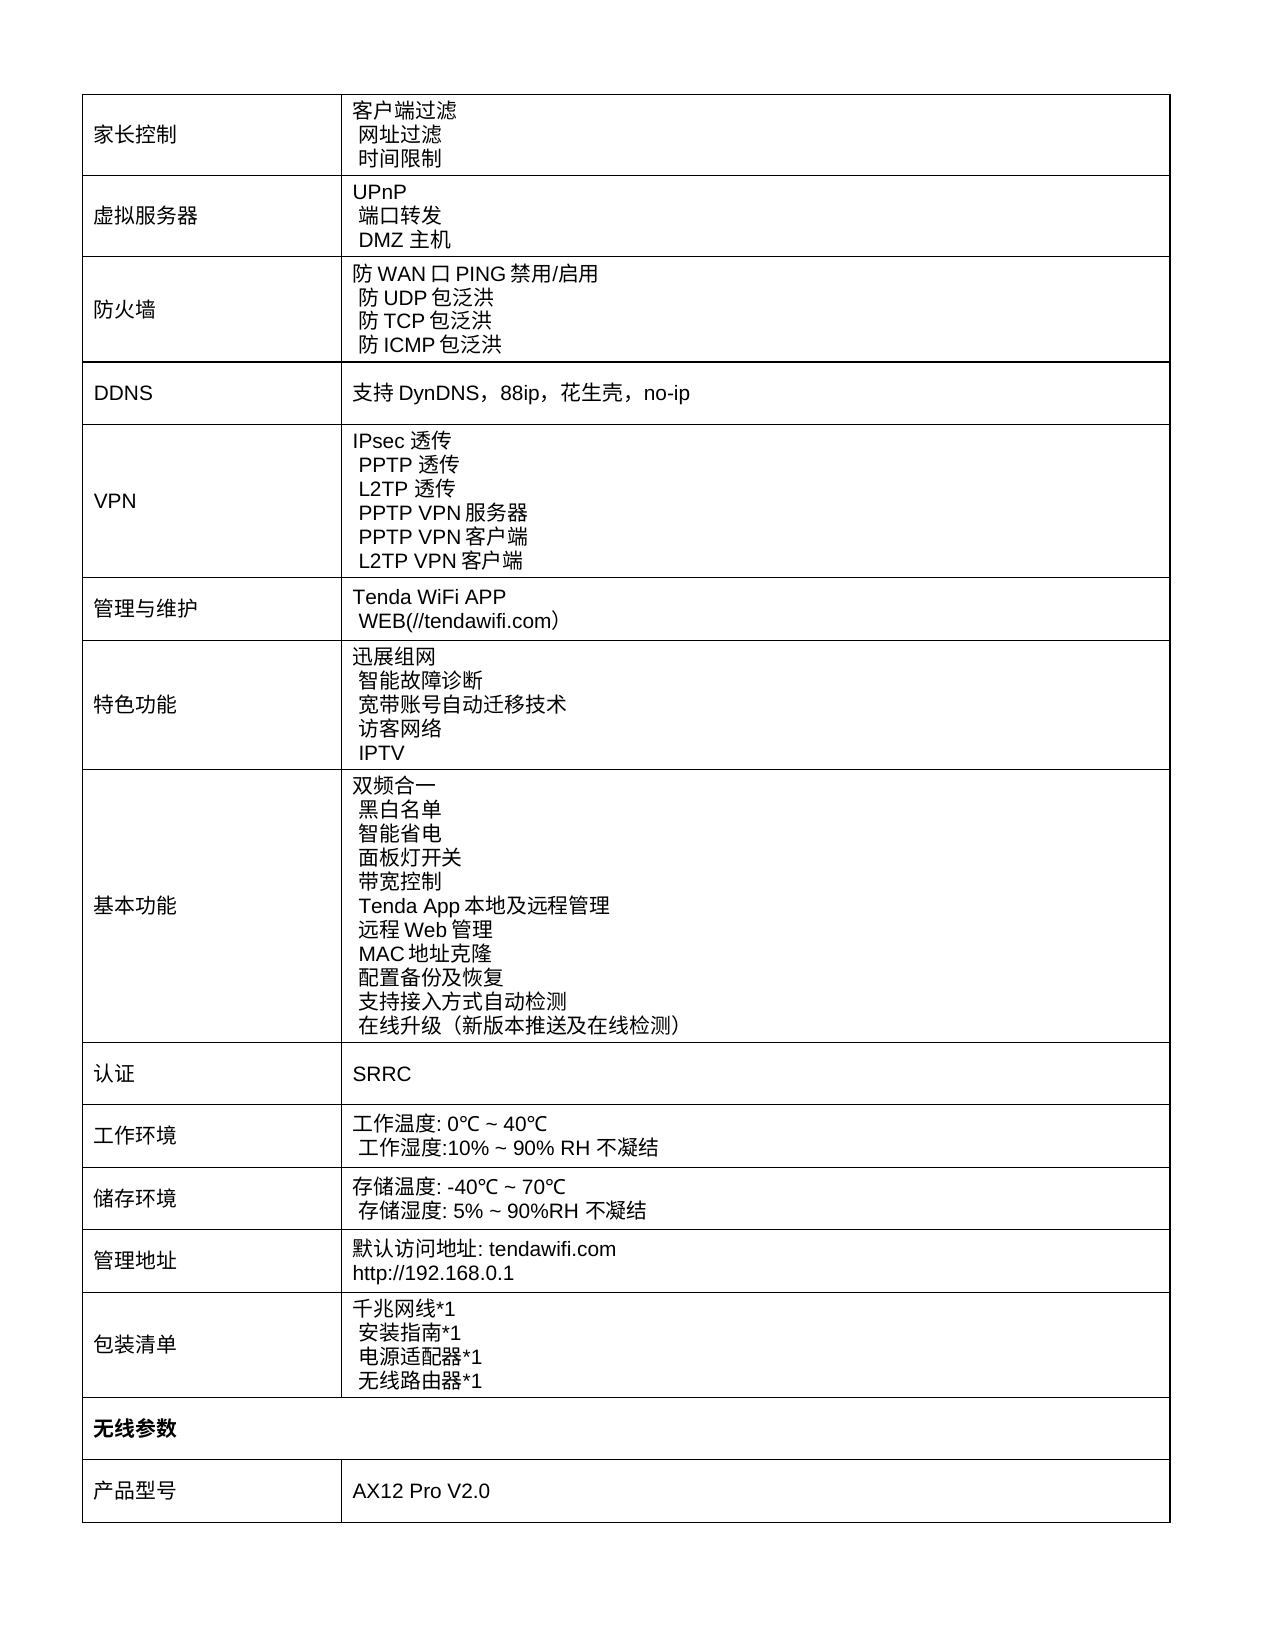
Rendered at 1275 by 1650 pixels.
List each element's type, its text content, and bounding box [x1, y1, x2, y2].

table_cell 虚拟服务器 [83, 176, 341, 256]
table_cell 迅展组网 智能故障诊断 宽带账号自动迁移技术 访客网络 IPTV [342, 641, 1169, 769]
table_cell 防火墙 [83, 257, 341, 361]
table_cell 客户端过滤 网址过滤 时间限制 [342, 95, 1169, 175]
table_cell IPsec 透传 PPTP 透传 L2TP 透传 PPTP VPN服务器 PPTP VPN客户端 L2TP VPN客户端 [342, 425, 1169, 577]
table_cell 管理与维护 [83, 578, 341, 639]
table_cell 管理地址 [83, 1230, 341, 1292]
table_cell AX12 Pro V2.0 [342, 1460, 1169, 1522]
table_cell SRRC [342, 1043, 1169, 1104]
table_cell 千兆网线*1 安装指南*1 电源适配器*1 无线路由器*1 [342, 1293, 1169, 1397]
table_cell Tenda WiFi APP WEB(//tendawifi.com） [342, 578, 1169, 639]
table_cell 防WAN口PING禁用/启用 防UDP包泛洪 防TCP包泛洪 防ICMP包泛洪 [342, 257, 1169, 361]
table_cell 家长控制 [83, 95, 341, 175]
table_cell 产品型号 [83, 1460, 341, 1522]
table_cell 存储温度: -40℃ ~ 70℃ 存储湿度: 5% ~ 90%RH 不凝结 [342, 1168, 1169, 1229]
table_cell VPN [83, 425, 341, 577]
table_cell 无线参数 [83, 1398, 1169, 1459]
table_cell 包装清单 [83, 1293, 341, 1397]
table_cell 储存环境 [83, 1168, 341, 1229]
table_cell DDNS [83, 363, 341, 424]
table_cell 工作温度: 0℃ ~ 40℃ 工作湿度:10% ~ 90% RH 不凝结 [342, 1105, 1169, 1167]
table_cell 工作环境 [83, 1105, 341, 1167]
table_cell 特色功能 [83, 641, 341, 769]
table_cell 认证 [83, 1043, 341, 1104]
table_cell 基本功能 [83, 770, 341, 1042]
table_cell 支持DynDNS，88ip，花生壳，no-ip [342, 363, 1169, 424]
table_cell 双频合一 黑白名单 智能省电 面板灯开关 带宽控制 Tenda App本地及远程管理 远程Web管理 MAC地址克隆 配置备份及恢复 支持接入方式自动检测 在线升级（新版本推送及在线检测） [342, 770, 1169, 1042]
table_cell 默认访问地址: tendawifi.com http://192.168.0.1 [342, 1230, 1169, 1292]
table_cell UPnP 端口转发 DMZ 主机 [342, 176, 1169, 256]
